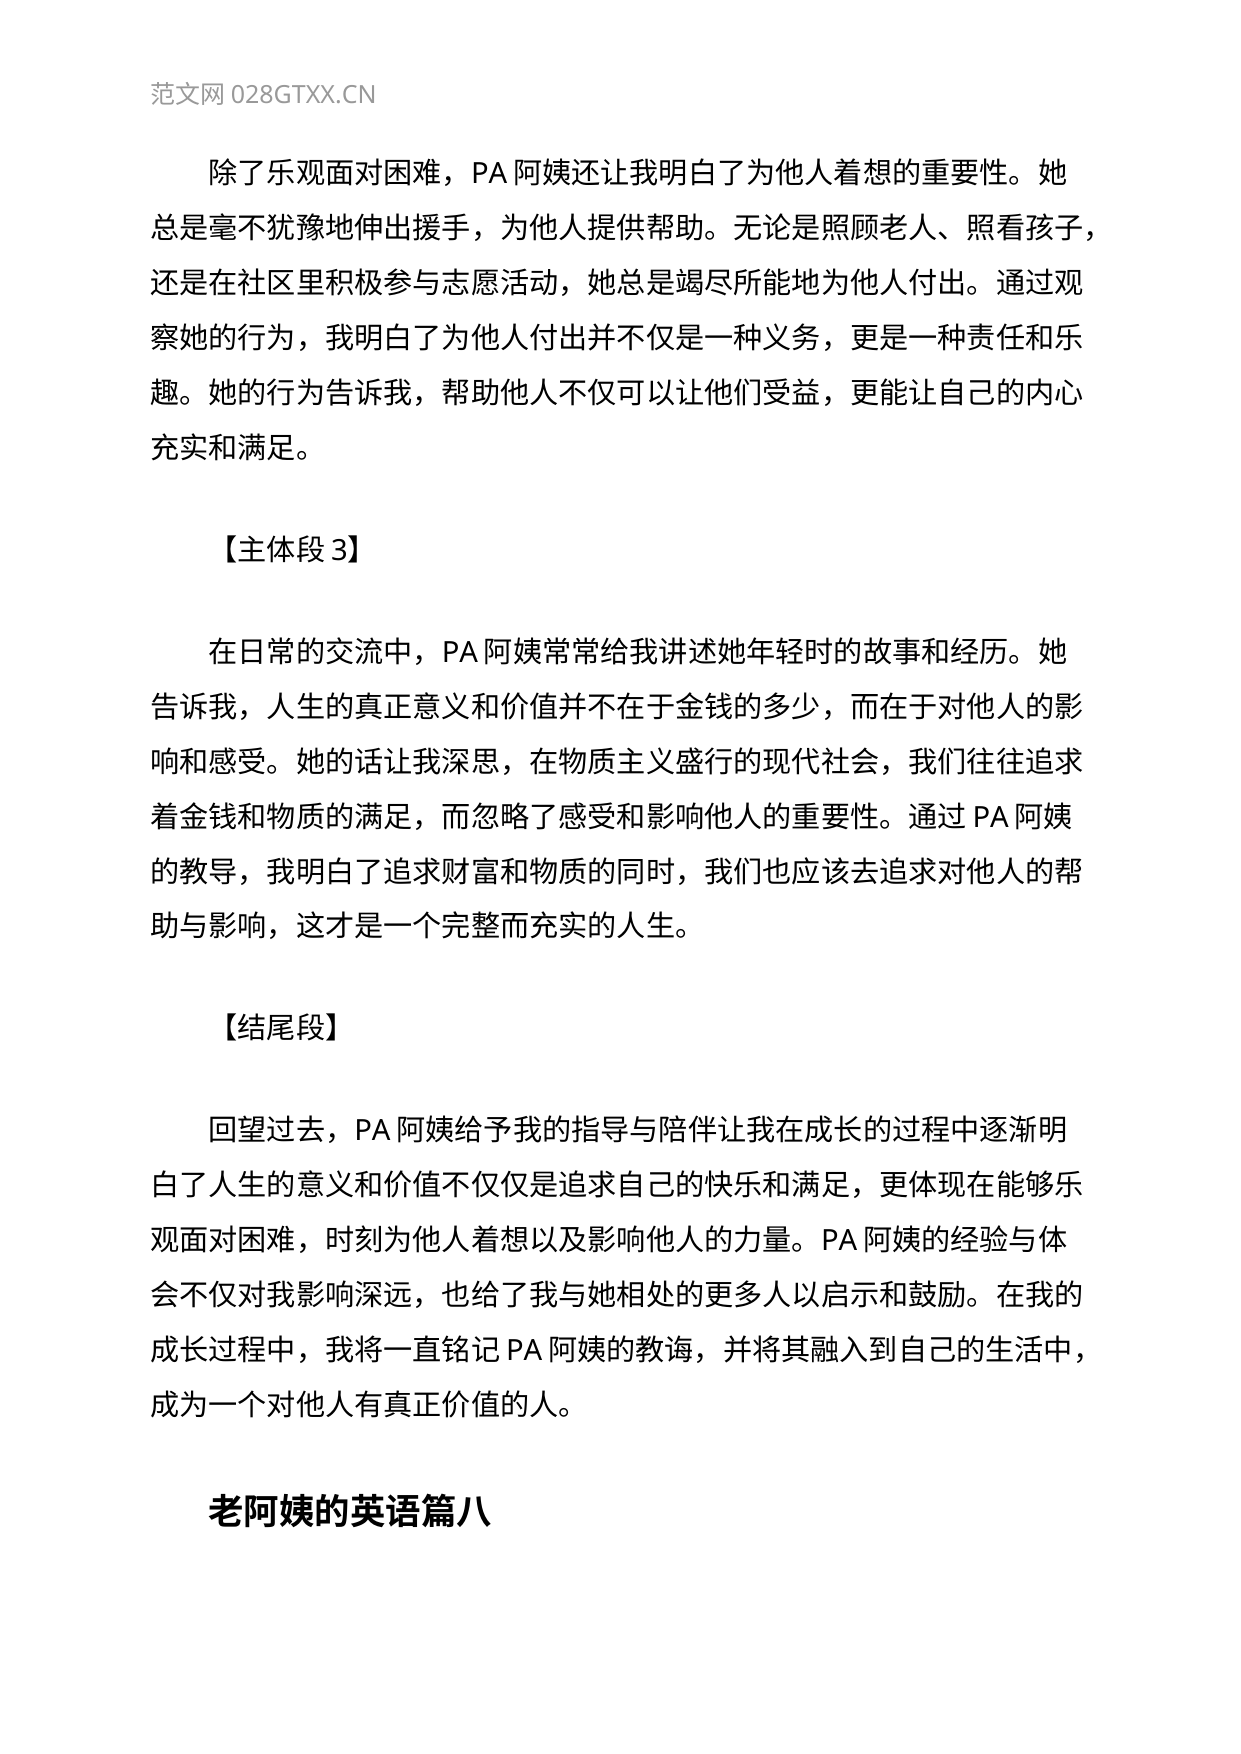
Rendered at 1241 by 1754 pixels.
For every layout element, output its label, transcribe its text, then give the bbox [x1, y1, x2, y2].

text 老阿姨的英语篇八 [150, 1483, 1090, 1534]
text 在日常的交流中，PA阿姨常常给我讲述她年轻时的故事和经历。她告诉我，人生的真正意义和价值并不在于金钱的多少，而在于对他人的影响和感受。她的话让我深思，在物质主义盛行的现代社会，我们往往追求着金钱和物质的满足，而忽略了感受和影响他人的重要性。通过PA阿姨的教导，我明白了追求财富和物质的同时，我们也应该去追求对他人的帮助与影响，这才是一个完整而充实的人生。 [150, 628, 1090, 945]
text 【结尾段】 [150, 1005, 1090, 1047]
text 【主体段3】 [150, 526, 1090, 569]
text 除了乐观面对困难，PA阿姨还让我明白了为他人着想的重要性。她总是毫不犹豫地伸出援手，为他人提供帮助。无论是照顾老人、照看孩子，还是在社区里积极参与志愿活动，她总是竭尽所能地为他人付出。通过观察她的行为，我明白了为他人付出并不仅是一种义务，更是一种责任和乐趣。她的行为告诉我，帮助他人不仅可以让他们受益，更能让自己的内心充实和满足。 [150, 150, 1090, 467]
text 回望过去，PA阿姨给予我的指导与陪伴让我在成长的过程中逐渐明白了人生的意义和价值不仅仅是追求自己的快乐和满足，更体现在能够乐观面对困难，时刻为他人着想以及影响他人的力量。PA阿姨的经验与体会不仅对我影响深远，也给了我与她相处的更多人以启示和鼓励。在我的成长过程中，我将一直铭记PA阿姨的教诲，并将其融入到自己的生活中，成为一个对他人有真正价值的人。 [150, 1107, 1090, 1424]
